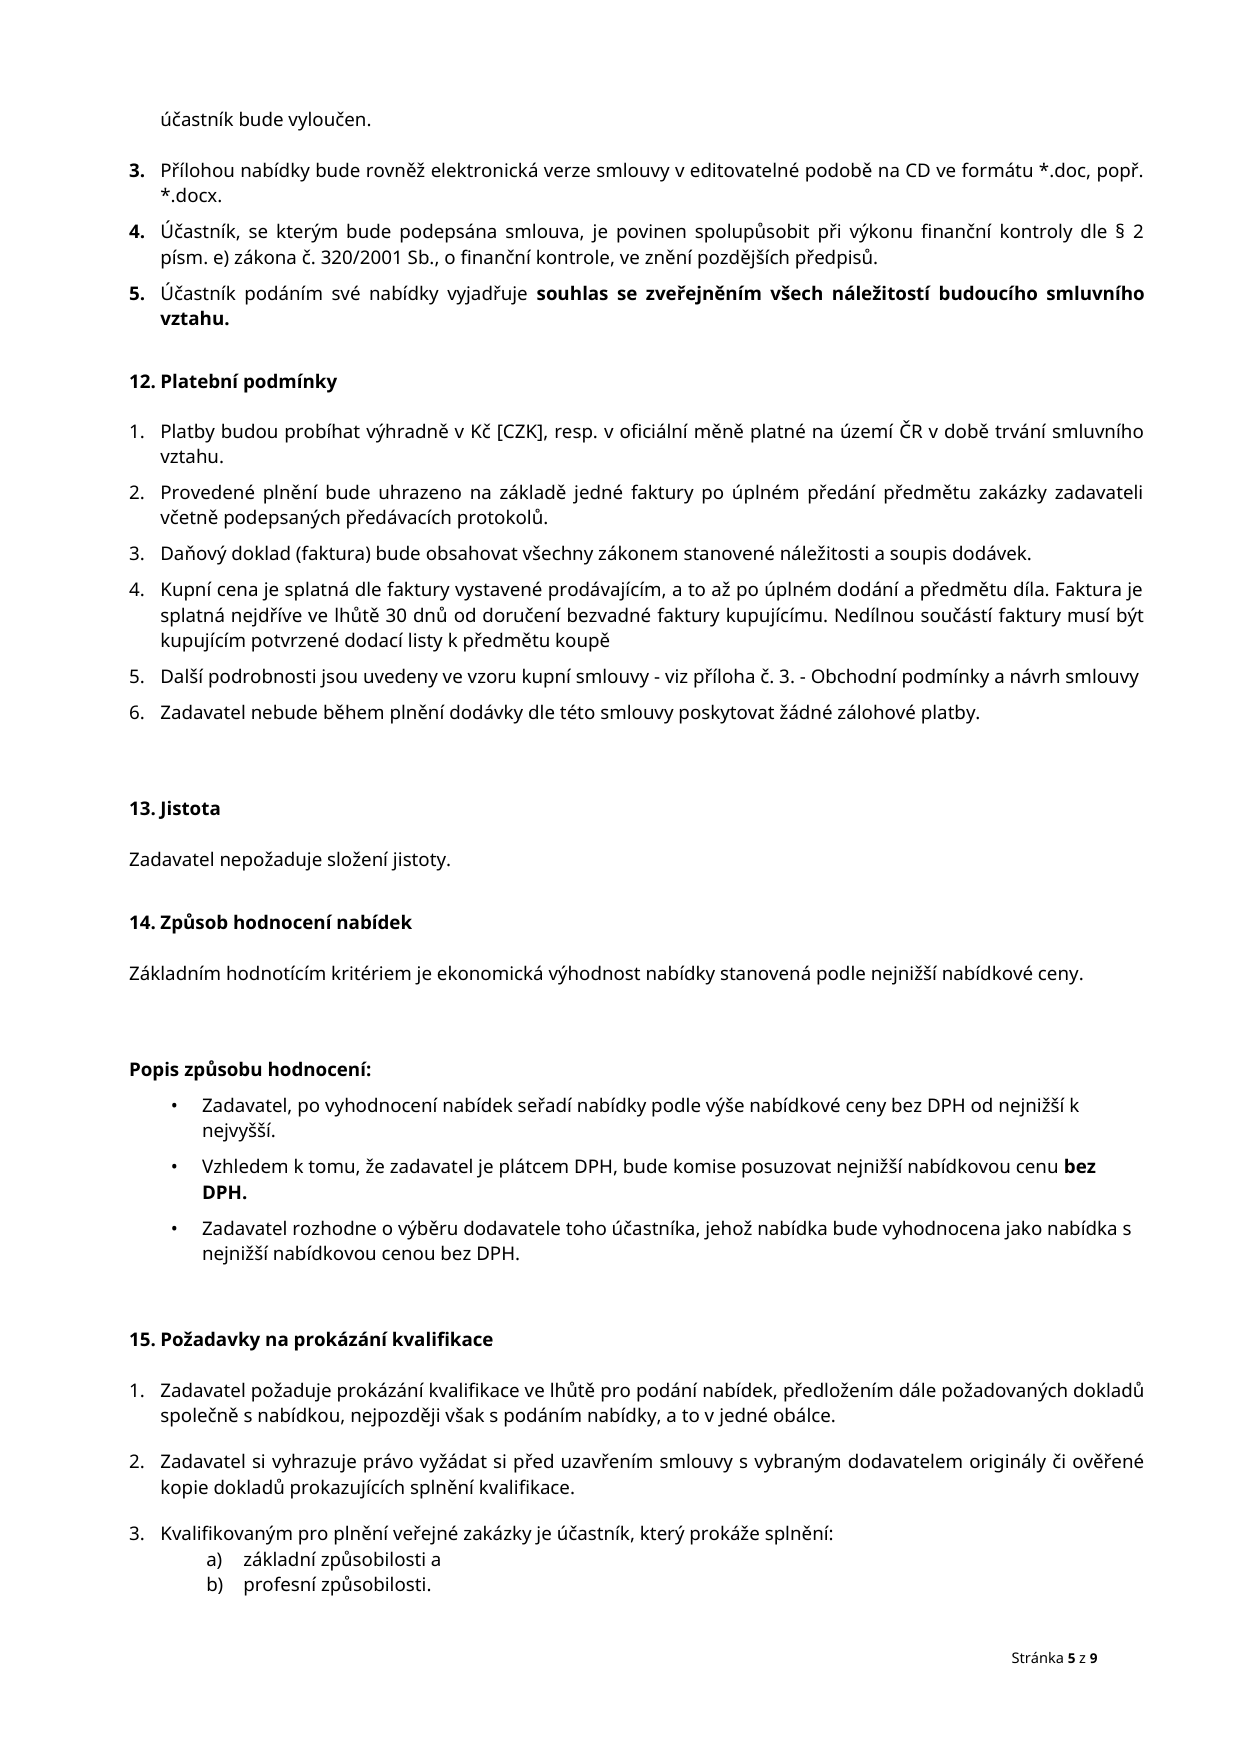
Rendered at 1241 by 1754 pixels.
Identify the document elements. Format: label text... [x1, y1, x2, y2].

list Kupní cena je splatná dle faktury vystavené prodávajícím, a to až po úplném dodání a předmětu díla. Faktura je splatná nejdříve ve lhůtě 30 dnů od doručení bezvadné faktury kupujícímu. Nedílnou součástí faktury musí být kupujícím potvrzené dodací listy k předmětu koupě [129, 576, 1145, 653]
list Platby budou probíhat výhradně v Kč [CZK], resp. v oficiální měně platné na území ČR v době trvání smluvního vztahu. [129, 419, 1145, 469]
list Požadavky na prokázání kvalifikace [129, 1326, 1145, 1352]
list Zadavatel si vyhrazuje právo vyžádat si před uzavřením smlouvy s vybraným dodavatelem originály či ověřené kopie dokladů prokazujících splnění kvalifikace. [129, 1449, 1145, 1500]
list Účastník podáním své nabídky vyjadřuje souhlas se zveřejněním všech náležitostí budoucího smluvního vztahu. [129, 280, 1145, 331]
list Zadavatel požaduje prokázání kvalifikace ve lhůtě pro podání nabídek, předložením dále požadovaných dokladů společně s nabídkou, nejpozději však s podáním nabídky, a to v jedné obálce. [129, 1377, 1145, 1428]
list Zadavatel nebude během plnění dodávky dle této smlouvy poskytovat žádné zálohové platby. [129, 699, 1145, 725]
text Základním hodnotícím kritériem je ekonomická výhodnost nabídky stanovená podle nejnižší nabídkové ceny. [129, 960, 1145, 985]
list Daňový doklad (faktura) bude obsahovat všechny zákonem stanovené náležitosti a soupis dodávek. [129, 541, 1145, 566]
text Popis způsobu hodnocení: [129, 1056, 1145, 1082]
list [129, 107, 1145, 132]
list Jistota [129, 796, 1145, 821]
list Zadavatel, po vyhodnocení nabídek seřadí nabídky podle výše nabídkové ceny bez DPH od nejnižší k nejvyšší. [171, 1092, 1145, 1143]
list Platební podmínky [129, 369, 1145, 394]
list Provedené plnění bude uhrazeno na základě jedné faktury po úplném předání předmětu zakázky zadavateli včetně podepsaných předávacích protokolů. [129, 479, 1145, 530]
list Přílohou nabídky bude rovněž elektronická verze smlouvy v editovatelné podobě na CD ve formátu *.doc, popř. *.docx. [129, 157, 1145, 208]
list základní způsobilosti a [202, 1546, 1145, 1572]
list Vzhledem k tomu, že zadavatel je plátcem DPH, bude komise posuzovat nejnižší nabídkovou cenu bez DPH. [171, 1153, 1145, 1204]
list Další podrobnosti jsou uvedeny ve vzoru kupní smlouvy - viz příloha č. 3. - Obchodní podmínky a návrh smlouvy [129, 663, 1145, 689]
text Zadavatel nepožaduje složení jistoty. [129, 846, 1145, 872]
list Kvalifikovaným pro plnění veřejné zakázky je účastník, který prokáže splnění: [129, 1521, 1145, 1546]
list profesní způsobilosti. [202, 1572, 1145, 1597]
list Zadavatel rozhodne o výběru dodavatele toho účastníka, jehož nabídka bude vyhodnocena jako nabídka s nejnižší nabídkovou cenou bez DPH. [171, 1215, 1145, 1266]
list Účastník, se kterým bude podepsána smlouva, je povinen spolupůsobit při výkonu finanční kontroly dle § 2 písm. e) zákona č. 320/2001 Sb., o finanční kontrole, ve znění pozdějších předpisů. [129, 219, 1145, 270]
list Způsob hodnocení nabídek [129, 909, 1145, 935]
